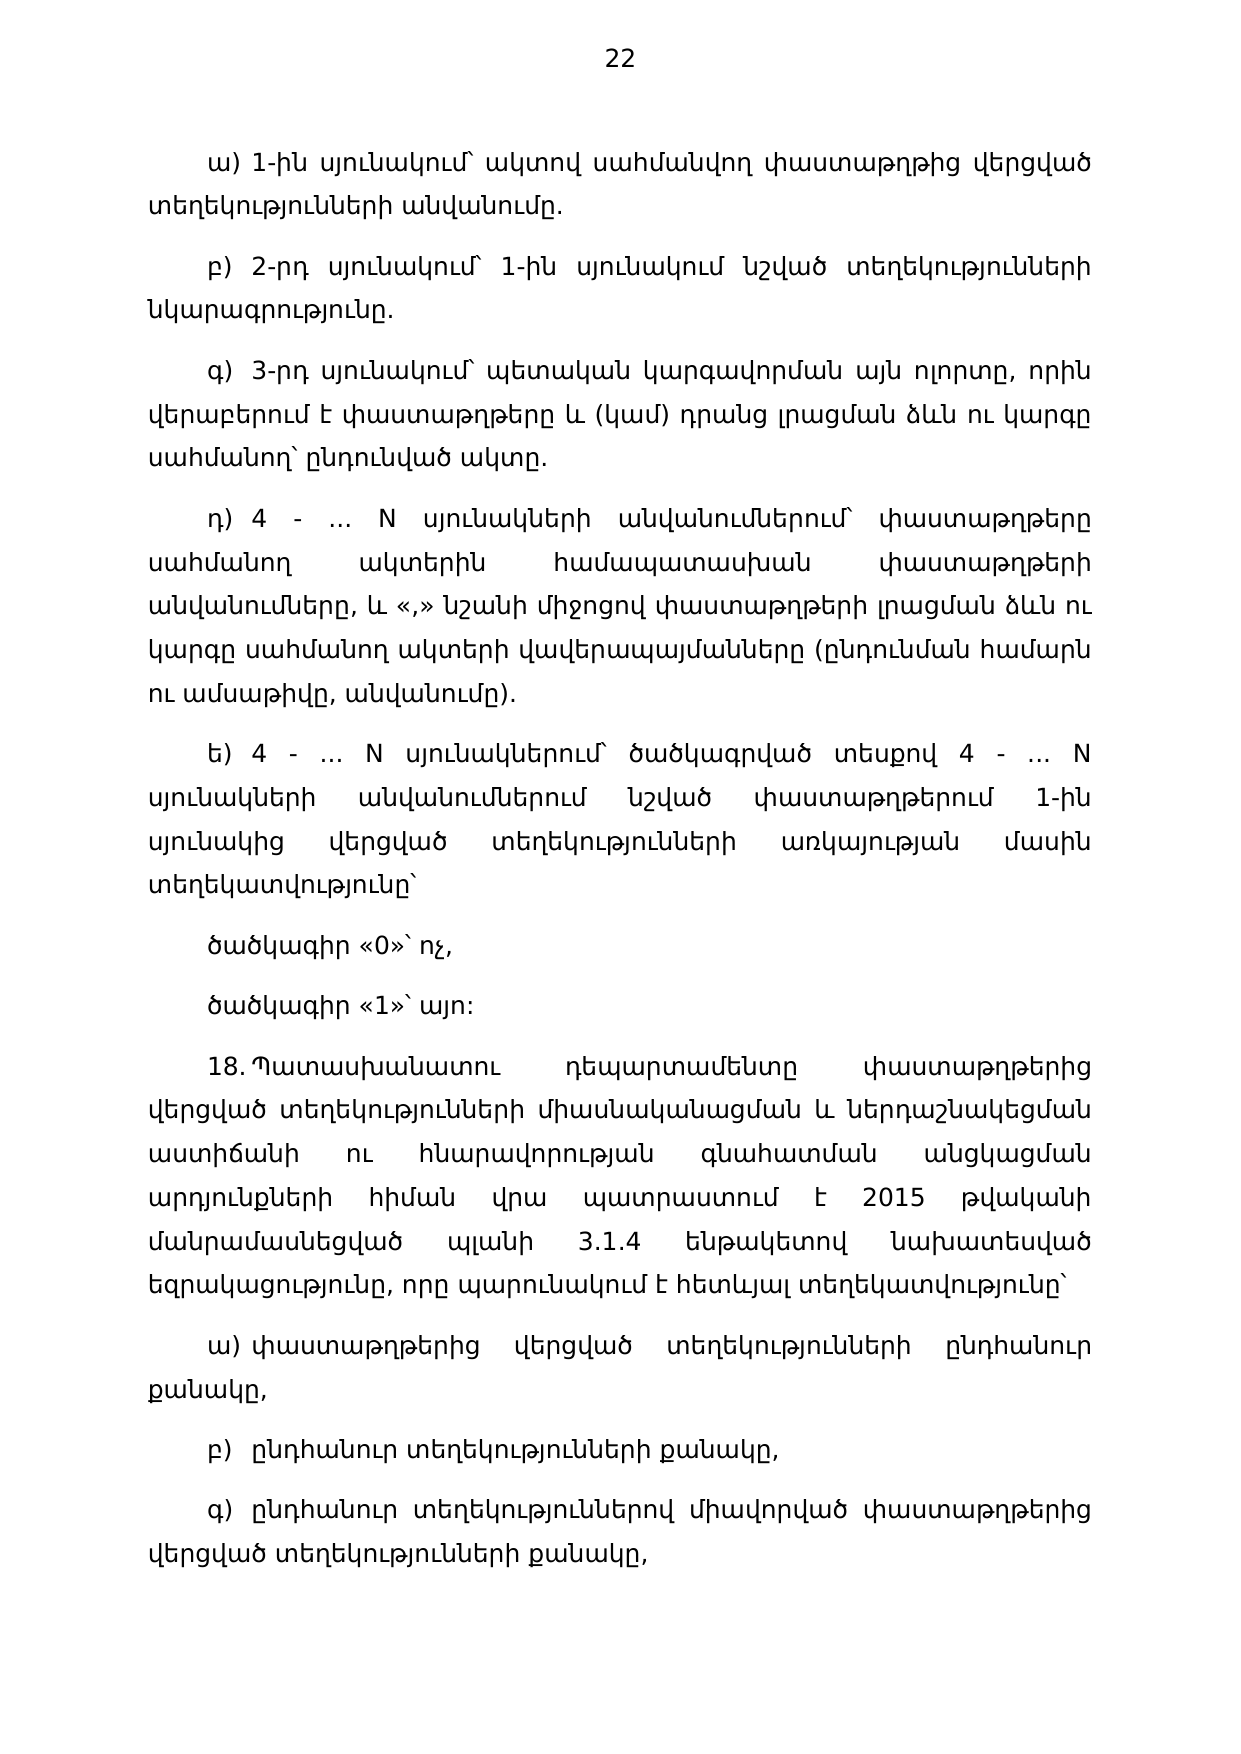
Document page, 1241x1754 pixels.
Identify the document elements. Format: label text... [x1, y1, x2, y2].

text 18. Պատասխանատու դեպարտամենտը փաստաթղթերից վերցված տեղեկությունների միասնականացման և ներդաշնակեցման աստիճանի ու հնարավորության գնահատման անցկացման արդյունքների հիման վրա պատրաստում է 2015 թվականի մանրամասնեցված պլանի 3.1.4 ենթակետով նախատեսված եզրակացությունը, որը պարունակում է հետևյալ տեղեկատվությունը՝ [148, 1052, 1092, 1300]
text ա) փաստաթղթերից վերցված տեղեկությունների ընդհանուր քանակը, [148, 1331, 1092, 1404]
text գ) 3-րդ սյունակում՝ պետական կարգավորման այն ոլորտը, որին վերաբերում է փաստաթղթերը և (կամ) դրանց լրացման ձևն ու կարգը սահմանող՝ ընդունված ակտը. [148, 356, 1092, 473]
text ա) 1-ին սյունակում՝ ակտով սահմանվող փաստաթղթից վերցված տեղեկությունների անվանումը. [148, 148, 1092, 221]
text դ) 4 - ... N սյունակների անվանումներում՝ փաստաթղթերը սահմանող ակտերին համապատասխան փաստաթղթերի անվանումները, և «,» նշանի միջոցով փաստաթղթերի լրացման ձևն ու կարգը սահմանող ակտերի վավերապայմանները (ընդունման համարն ու ամսաթիվը, անվանումը). [148, 504, 1092, 708]
text բ) 2-րդ սյունակում՝ 1-ին սյունակում նշված տեղեկությունների նկարագրությունը. [148, 252, 1092, 325]
text բ) ընդհանուր տեղեկությունների քանակը, [148, 1435, 1092, 1464]
text ծածկագիր «0»՝ ոչ, [148, 931, 1092, 960]
text գ) ընդհանուր տեղեկություններով միավորված փաստաթղթերից վերցված տեղեկությունների քանակը, [148, 1496, 1092, 1568]
text ծածկագիր «1»՝ այո: [148, 991, 1092, 1021]
text ե) 4 - ... N սյունակներում՝ ծածկագրված տեսքով 4 - ... N սյունակների անվանումներում նշված փաստաթղթերում 1-ին սյունակից վերցված տեղեկությունների առկայության մասին տեղեկատվությունը՝ [148, 739, 1092, 900]
